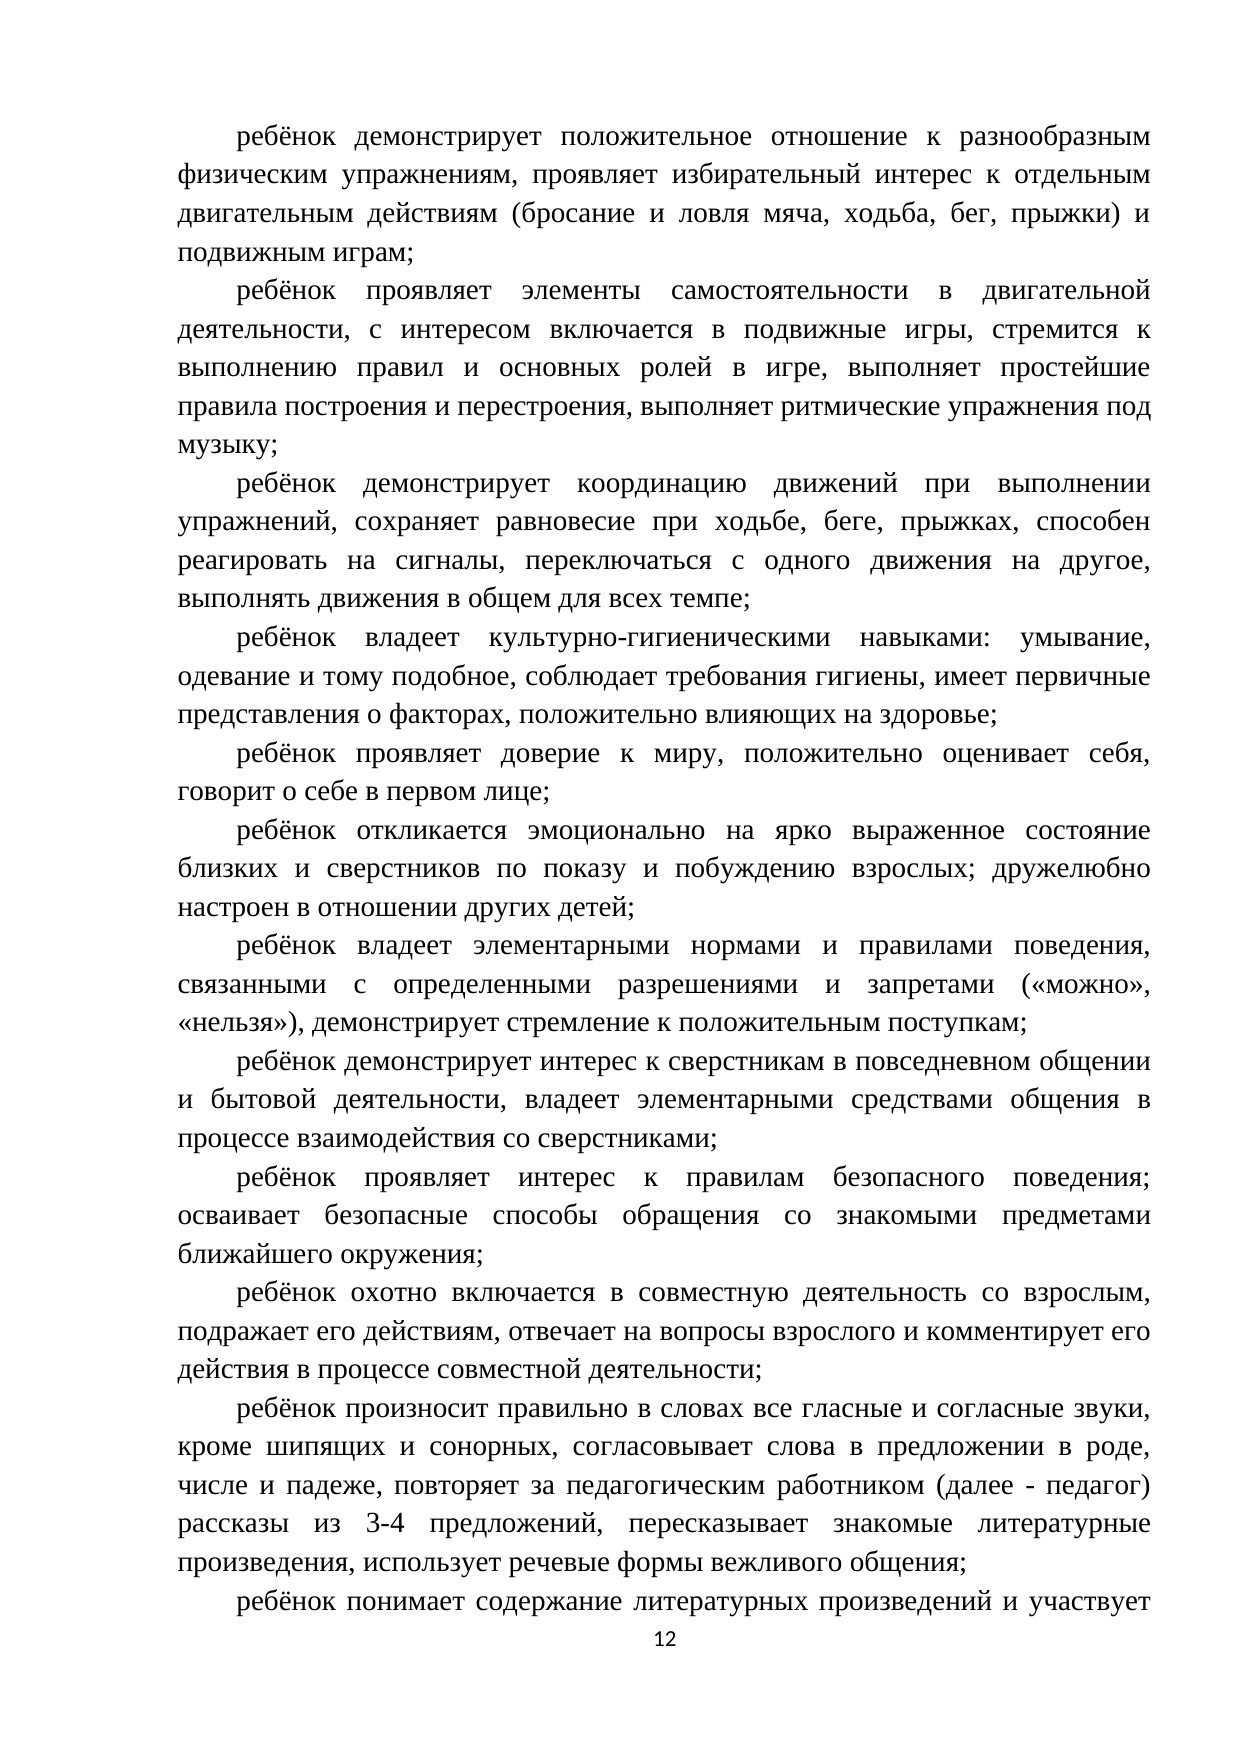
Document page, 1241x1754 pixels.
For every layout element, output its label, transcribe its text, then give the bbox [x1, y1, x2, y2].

text ребёнок демонстрирует положительное отношение к разнообразным физическим упражнениям, проявляет избирательный интерес к отдельным двигательным действиям (бросание и ловля мяча, ходьба, бег, прыжки) и подвижным играм; [177, 118, 1152, 267]
text ребёнок проявляет доверие к миру, положительно оценивает себя, говорит о себе в первом лице; [177, 735, 1152, 807]
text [177, 1583, 1152, 1616]
text ребёнок откликается эмоционально на ярко выраженное состояние близких и сверстников по показу и побуждению взрослых; дружелюбно настроен в отношении других детей; [177, 812, 1152, 922]
text ребёнок проявляет элементы самостоятельности в двигательной деятельности, с интересом включается в подвижные игры, стремится к выполнению правил и основных ролей в игре, выполняет простейшие правила построения и перестроения, выполняет ритмические упражнения под музыку; [177, 272, 1152, 460]
text ребёнок охотно включается в совместную деятельность со взрослым, подражает его действиям, отвечает на вопросы взрослого и комментирует его действия в процессе совместной деятельности; [177, 1274, 1152, 1385]
text ребёнок демонстрирует интерес к сверстникам в повседневном общении и бытовой деятельности, владеет элементарными средствами общения в процессе взаимодействия со сверстниками; [177, 1043, 1152, 1154]
text ребёнок проявляет интерес к правилам безопасного поведения; осваивает безопасные способы обращения со знакомыми предметами ближайшего окружения; [177, 1159, 1152, 1269]
text ребёнок демонстрирует координацию движений при выполнении упражнений, сохраняет равновесие при ходьбе, беге, прыжках, способен реагировать на сигналы, переключаться с одного движения на другое, выполнять движения в общем для всех темпе; [177, 465, 1152, 614]
text ребёнок владеет элементарными нормами и правилами поведения, связанными с определенными разрешениями и запретами («можно», «нельзя»), демонстрирует стремление к положительным поступкам; [177, 927, 1152, 1038]
text ребёнок владеет культурно-гигиеническими навыками: умывание, одевание и тому подобное, соблюдает требования гигиены, имеет первичные представления о факторах, положительно влияющих на здоровье; [177, 619, 1152, 730]
text ребёнок произносит правильно в словах все гласные и согласные звуки, кроме шипящих и сонорных, согласовывает слова в предложении в роде, числе и падеже, повторяет за педагогическим работником (далее - педагог) рассказы из 3-4 предложений, пересказывает знакомые литературные произведения, использует речевые формы вежливого общения; [177, 1390, 1152, 1578]
